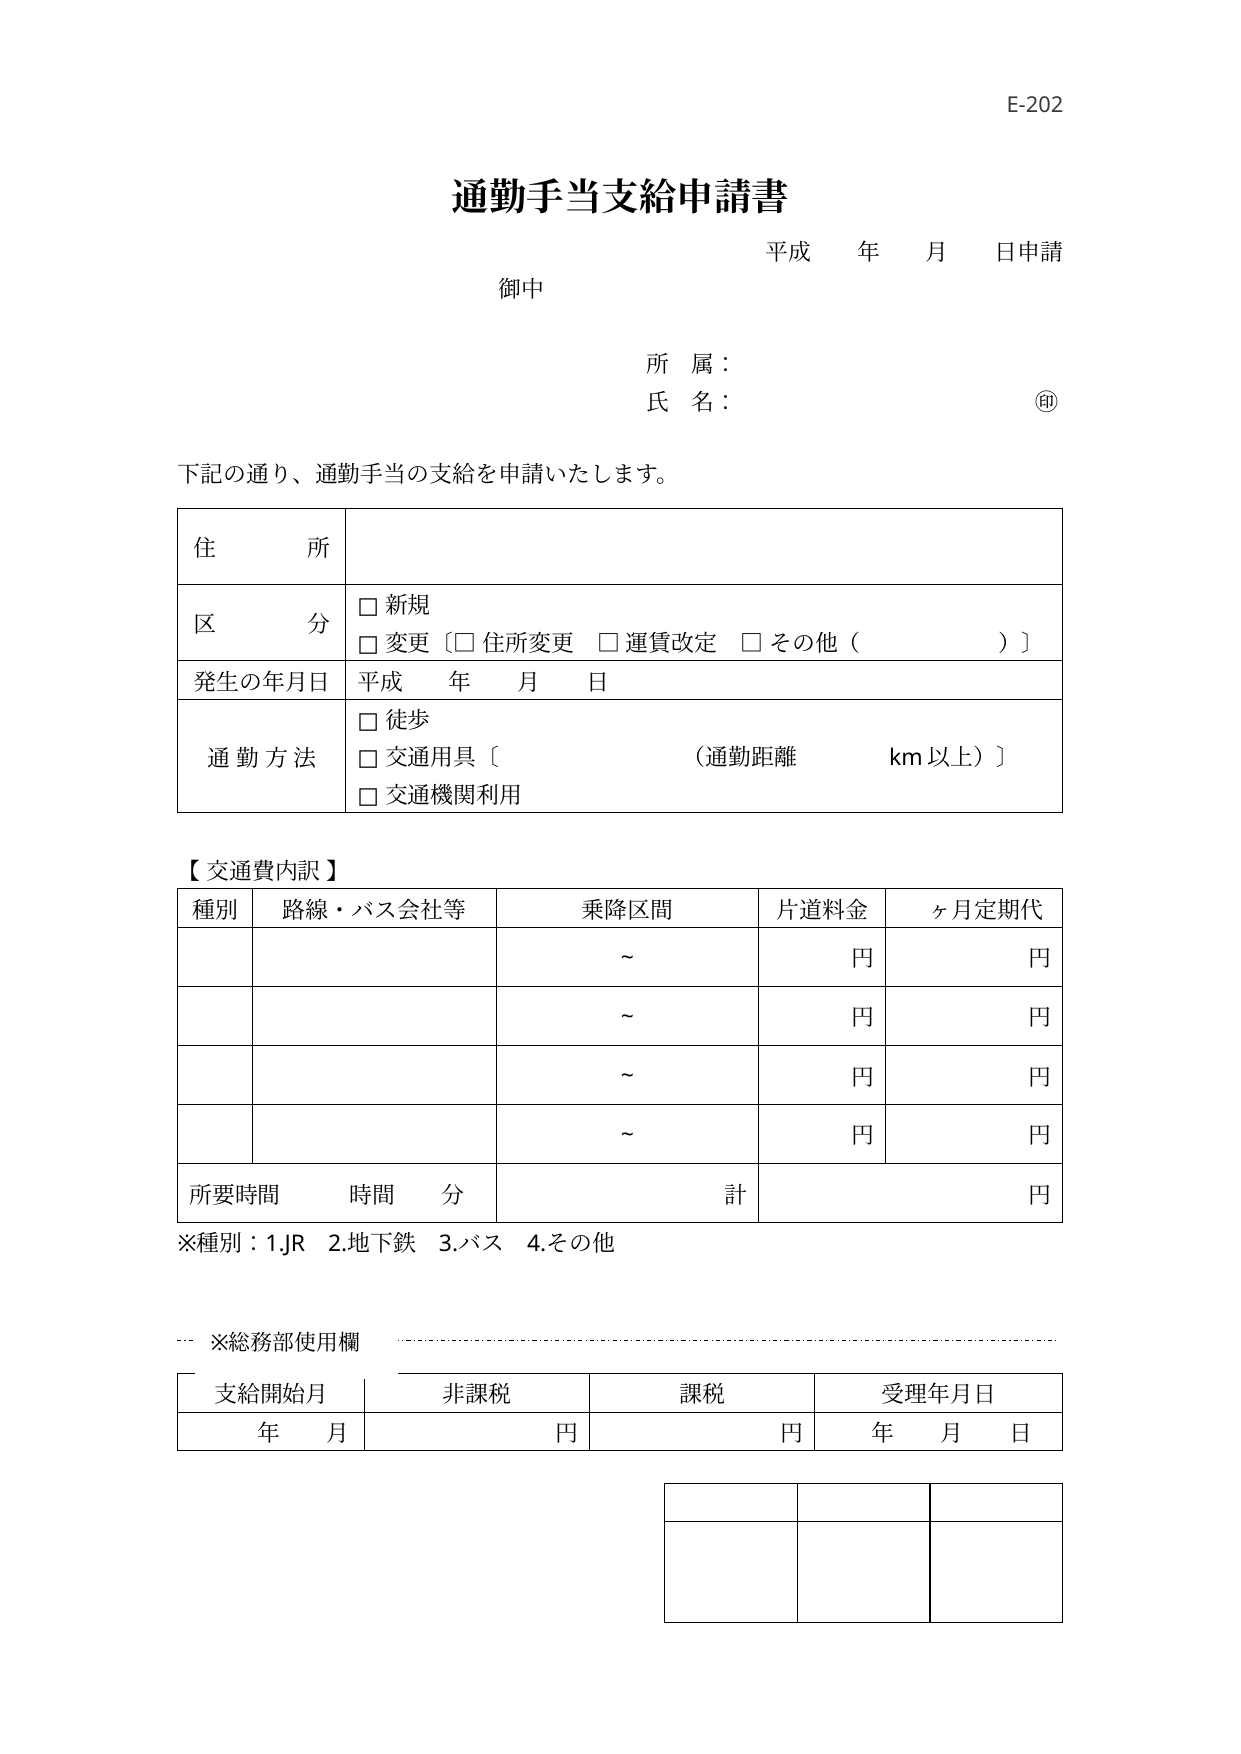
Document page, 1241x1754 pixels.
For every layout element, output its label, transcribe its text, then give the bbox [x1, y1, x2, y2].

table_cell 円 [886, 928, 1062, 986]
table_cell [798, 1522, 929, 1622]
table_cell 区 分 [178, 585, 345, 660]
table_header [665, 1484, 797, 1521]
table_cell [253, 1046, 496, 1104]
text ※種別：1.JR 2.地下鉄 3.バス 4.その他 [177, 1223, 1063, 1261]
table_header 受理年月日 [815, 1374, 1062, 1412]
table_header [931, 1484, 1062, 1521]
table_cell 年 月 [178, 1413, 364, 1450]
text 通勤手当支給申請書 [177, 156, 1063, 231]
table_cell □ 新規 □ 変更〔□ 住所変更 □ 運賃改定 □ その他（ ）〕 [346, 585, 1062, 660]
table_cell ~ [497, 987, 758, 1045]
text 御中 [177, 269, 1063, 306]
text 下記の通り、通勤手当の支給を申請いたします。 [177, 456, 1063, 489]
table_cell [178, 1105, 252, 1163]
table_cell 発生の年月日 [178, 661, 345, 699]
text 【 交通費内訳 】 [177, 851, 1063, 888]
table_cell [253, 987, 496, 1045]
table_cell 円 [759, 928, 885, 986]
table_cell 円 [886, 987, 1062, 1045]
table_cell ~ [497, 928, 758, 986]
table_header 非課税 [365, 1374, 589, 1412]
table_cell 所要時間 時間 分 [178, 1164, 496, 1222]
table_cell □ 徒歩 □ 交通用具〔 （通勤距離 km以上）〕 □ 交通機関利用 [346, 700, 1062, 812]
table_header 支給開始月 [178, 1374, 364, 1412]
table_cell 円 [886, 1046, 1062, 1104]
table_header ヶ月定期代 [886, 889, 1062, 927]
table_cell 円 [759, 1046, 885, 1104]
table_cell [178, 1046, 252, 1104]
table_header 住 所 [178, 509, 345, 584]
table_header 課税 [590, 1374, 814, 1412]
table_cell [253, 928, 496, 986]
table_cell [178, 928, 252, 986]
table_cell 通 勤 方 法 [178, 700, 345, 812]
table_cell 年 月 日 [815, 1413, 1062, 1450]
table_cell 円 [759, 987, 885, 1045]
text 平成 年 月 日申請 [177, 231, 1063, 269]
table_header 種別 [178, 889, 252, 927]
table_header 乗降区間 [497, 889, 758, 927]
table_cell ~ [497, 1105, 758, 1163]
table_cell 計 [497, 1164, 758, 1222]
table_cell [931, 1522, 1062, 1622]
text 氏 名： ㊞ [646, 381, 1063, 419]
table_cell 平成 年 月 日 [346, 661, 1062, 699]
table_header 片道料金 [759, 889, 885, 927]
table_cell [253, 1105, 496, 1163]
table_cell 円 [759, 1105, 885, 1163]
table_cell 円 [590, 1413, 814, 1450]
table_cell ~ [497, 1046, 758, 1104]
table_cell 円 [365, 1413, 589, 1450]
table_header [798, 1484, 929, 1521]
table_cell 円 [759, 1164, 1062, 1222]
table_cell [178, 987, 252, 1045]
table_header [346, 509, 1062, 584]
table_cell [665, 1522, 797, 1622]
table_cell 円 [886, 1105, 1062, 1163]
text 所 属： [646, 344, 1063, 381]
table_header 路線・バス会社等 [253, 889, 496, 927]
